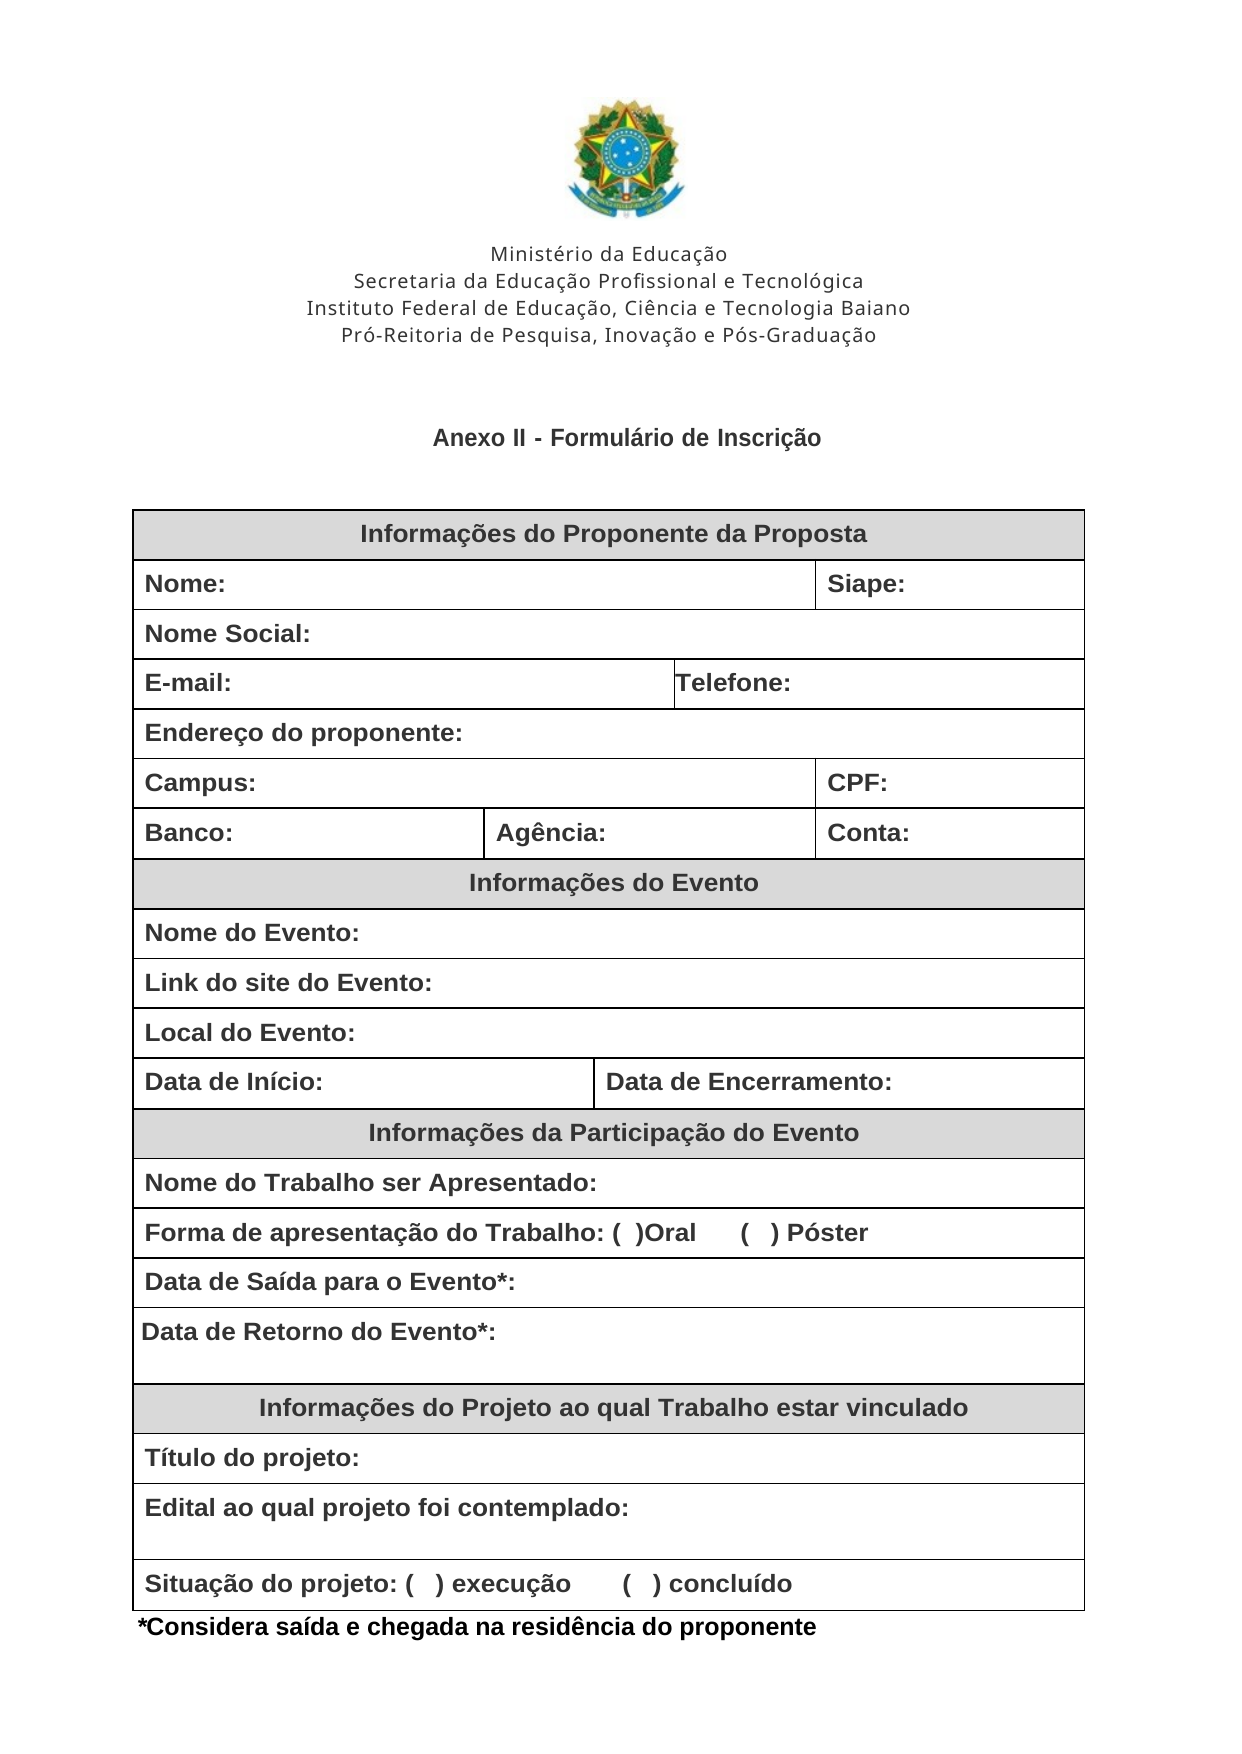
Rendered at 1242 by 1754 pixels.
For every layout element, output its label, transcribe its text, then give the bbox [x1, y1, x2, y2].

table_cell Campus: [134, 759, 815, 807]
table_cell Forma de apresentação do Trabalho: ( )Oral ( ) Póster [134, 1209, 1084, 1257]
table_cell E-mail: [134, 660, 674, 708]
table_cell Endereço do proponente: [134, 710, 1084, 758]
text Ministério da Educação [48, 240, 1170, 267]
table_cell Link do site do Evento: [134, 959, 1084, 1007]
picture [564, 97, 689, 221]
table_cell Siape: [816, 561, 1084, 608]
table_cell Nome Social: [134, 610, 1084, 658]
table_cell Nome do Evento: [134, 910, 1084, 958]
table_cell Informações da Participação do Evento [134, 1110, 1084, 1158]
table_cell Data de Início: [134, 1059, 593, 1108]
table_cell Informações do Projeto ao qual Trabalho estar vinculado [134, 1385, 1084, 1433]
table_cell Banco: [134, 809, 483, 858]
table_cell Situação do projeto: ( ) execução ( ) concluído [134, 1560, 1084, 1610]
table_cell Informações do Evento [134, 860, 1084, 908]
text Anexo II - Formulário de Inscrição [151, 423, 1102, 452]
text Instituto Federal de Educação, Ciência e Tecnologia Baiano [48, 294, 1170, 321]
text Secretaria da Educação Profissional e Tecnológica [48, 267, 1170, 294]
table_cell Data de Encerramento: [595, 1059, 1084, 1108]
table_cell Título do projeto: [134, 1434, 1084, 1482]
table_cell Conta: [816, 809, 1084, 858]
table_header Informações do Proponente da Proposta [134, 511, 1084, 559]
text *Considera saída e chegada na residência do proponente [137, 1611, 1192, 1640]
table_cell Agência: [485, 809, 815, 858]
table_cell Nome do Trabalho ser Apresentado: [134, 1159, 1084, 1207]
table_cell Data de Saída para o Evento*: [134, 1259, 1084, 1307]
table_cell Edital ao qual projeto foi contemplado: [134, 1484, 1084, 1559]
table_cell Nome: [134, 561, 815, 608]
table_cell CPF: [816, 759, 1084, 807]
table_cell Data de Retorno do Evento*: [134, 1308, 1084, 1383]
text Pró-Reitoria de Pesquisa, Inovação e Pós-Graduação [48, 321, 1170, 348]
table_cell Telefone: [675, 660, 1084, 708]
table_cell Local do Evento: [134, 1009, 1084, 1057]
